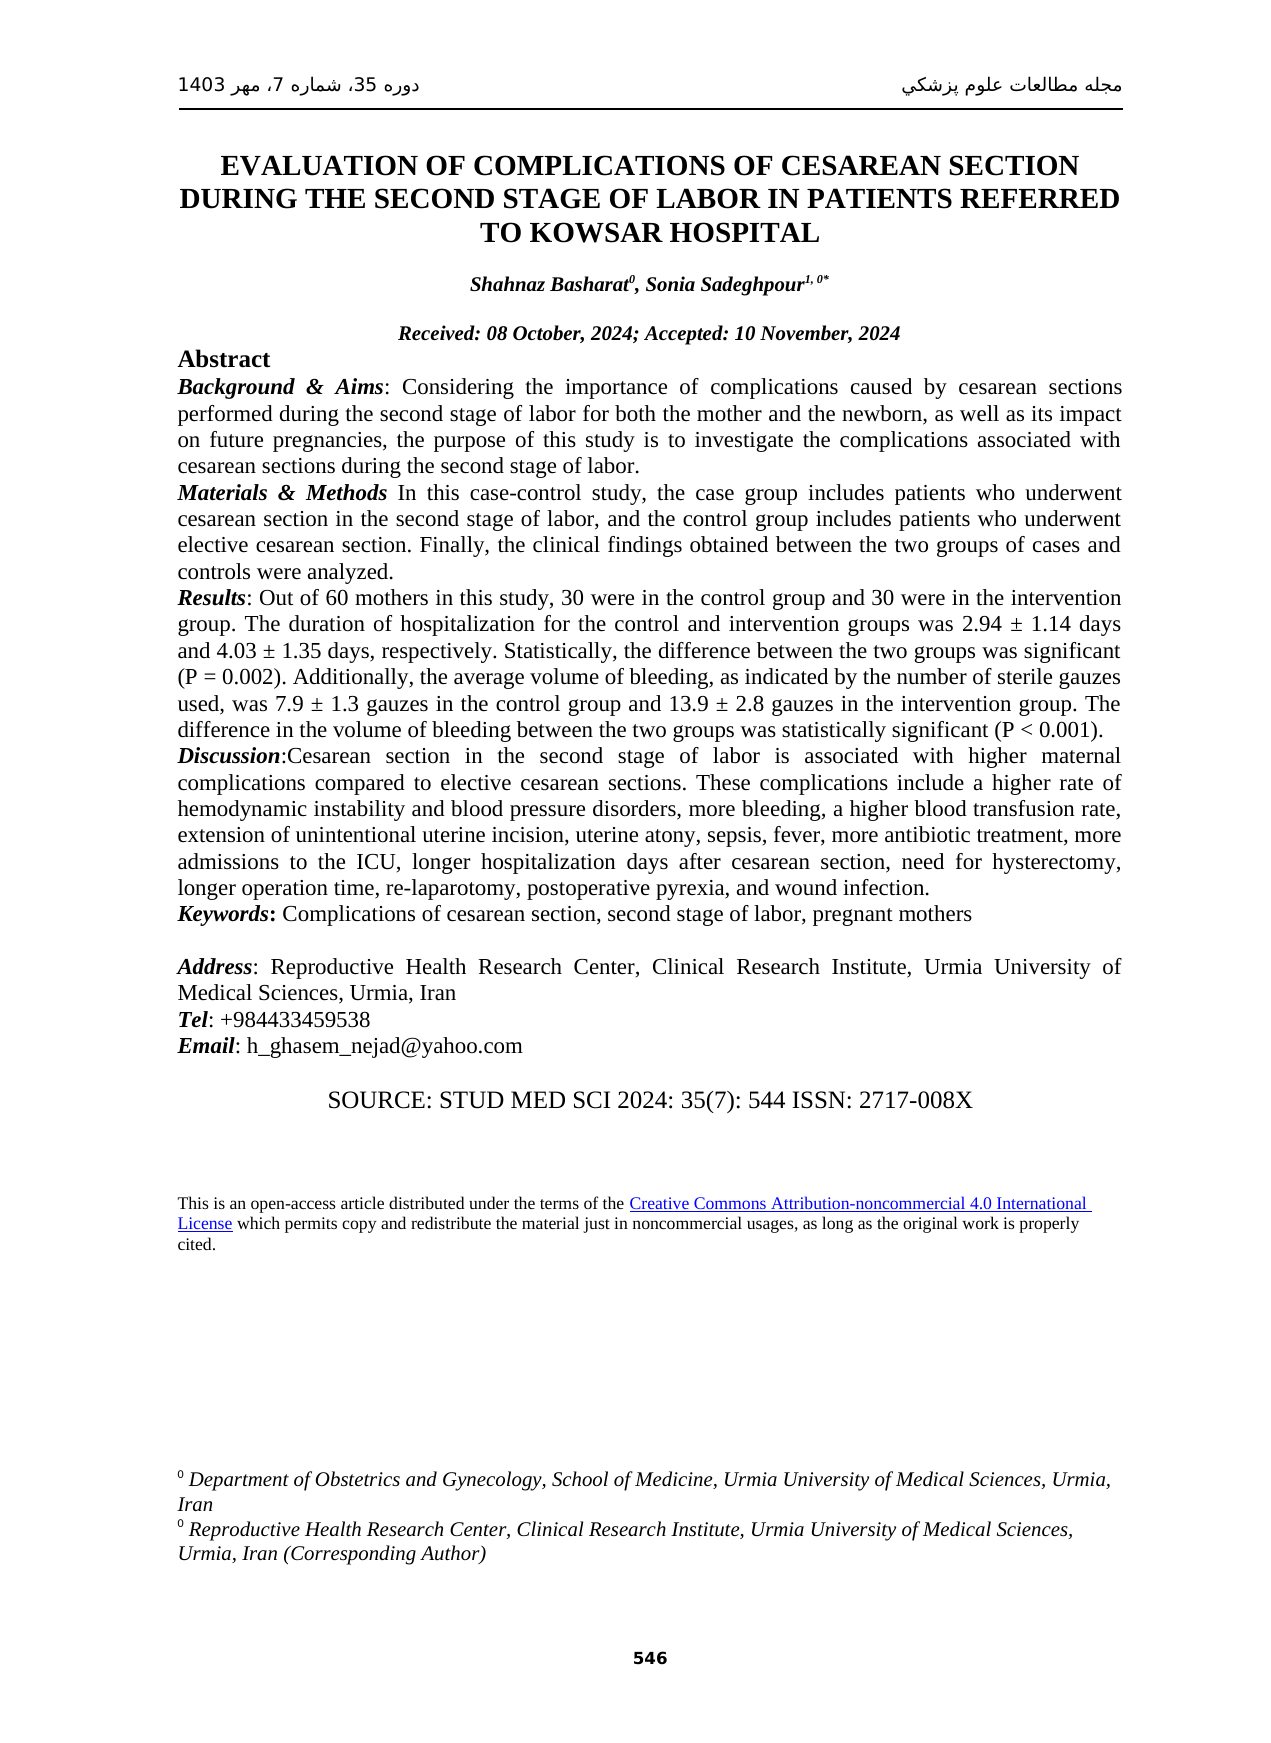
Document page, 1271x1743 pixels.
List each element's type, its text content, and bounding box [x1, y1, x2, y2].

text This is an open-access article distributed under the terms of the Creative Commons Attribution-noncommercial 4.0 International License which permits copy and redistribute the material just in noncommercial usages, as long as the original work is properly cited. [177, 1193, 1123, 1254]
text Address: Reproductive Health Research Center, Clinical Research Institute, Urmia University of Medical Sciences, Urmia, Iran [177, 953, 1123, 1006]
text Received: 08 October, 2024; Accepted: 10 November, 2024 [177, 321, 1123, 344]
text Keywords: Complications of cesarean section, second stage of labor, pregnant mothers [177, 900, 1123, 927]
text Tel: +984433459538 [177, 1006, 1123, 1032]
text Materials & Methods In this case-control study, the case group includes patients who underwent cesarean section in the second stage of labor, and the control group includes patients who underwent elective cesarean section. Finally, the clinical findings obtained between the two groups of cases and controls were analyzed. [177, 479, 1123, 584]
text SOURCE: STUD MED SCI 2024: 35(7): 544 ISSN: 2717-008X [177, 1085, 1123, 1114]
text Background & Aims: Considering the importance of complications caused by cesarean sections performed during the second stage of labor for both the mother and the newborn, as well as its impact on future pregnancies, the purpose of this study is to investigate the complications associated with cesarean sections during the second stage of labor. [177, 373, 1123, 479]
text Shahnaz Basharat, Sonia Sadeghpour1, * [177, 272, 1123, 296]
text Results: Out of 60 mothers in this study, 30 were in the control group and 30 were in the intervention group. The duration of hospitalization for the control and intervention groups was 2.94 ± 1.14 days and 4.03 ± 1.35 days, respectively. Statistically, the difference between the two groups was significant (P = 0.002). Additionally, the average volume of bleeding, as indicated by the number of sterile gauzes used, was 7.9 ± 1.3 gauzes in the control group and 13.9 ± 2.8 gauzes in the intervention group. The difference in the volume of bleeding between the two groups was statistically significant (P < 0.001). [177, 584, 1123, 742]
text Discussion:Cesarean section in the second stage of labor is associated with higher maternal complications compared to elective cesarean sections. These complications include a higher rate of hemodynamic instability and blood pressure disorders, more bleeding, a higher blood transfusion rate, extension of unintentional uterine incision, uterine atony, sepsis, fever, more antibiotic treatment, more admissions to the ICU, longer hospitalization days after cesarean section, need for hysterectomy, longer operation time, re-laparotomy, postoperative pyrexia, and wound infection. [177, 742, 1123, 900]
text Evaluation of Complications of Cesarean Section During the Second Stage of Labor in Patients Referred to Kowsar Hospital [177, 148, 1123, 248]
text Abstract [177, 344, 1123, 373]
text Email: h_ghasem_nejad@yahoo.com [177, 1032, 1123, 1058]
